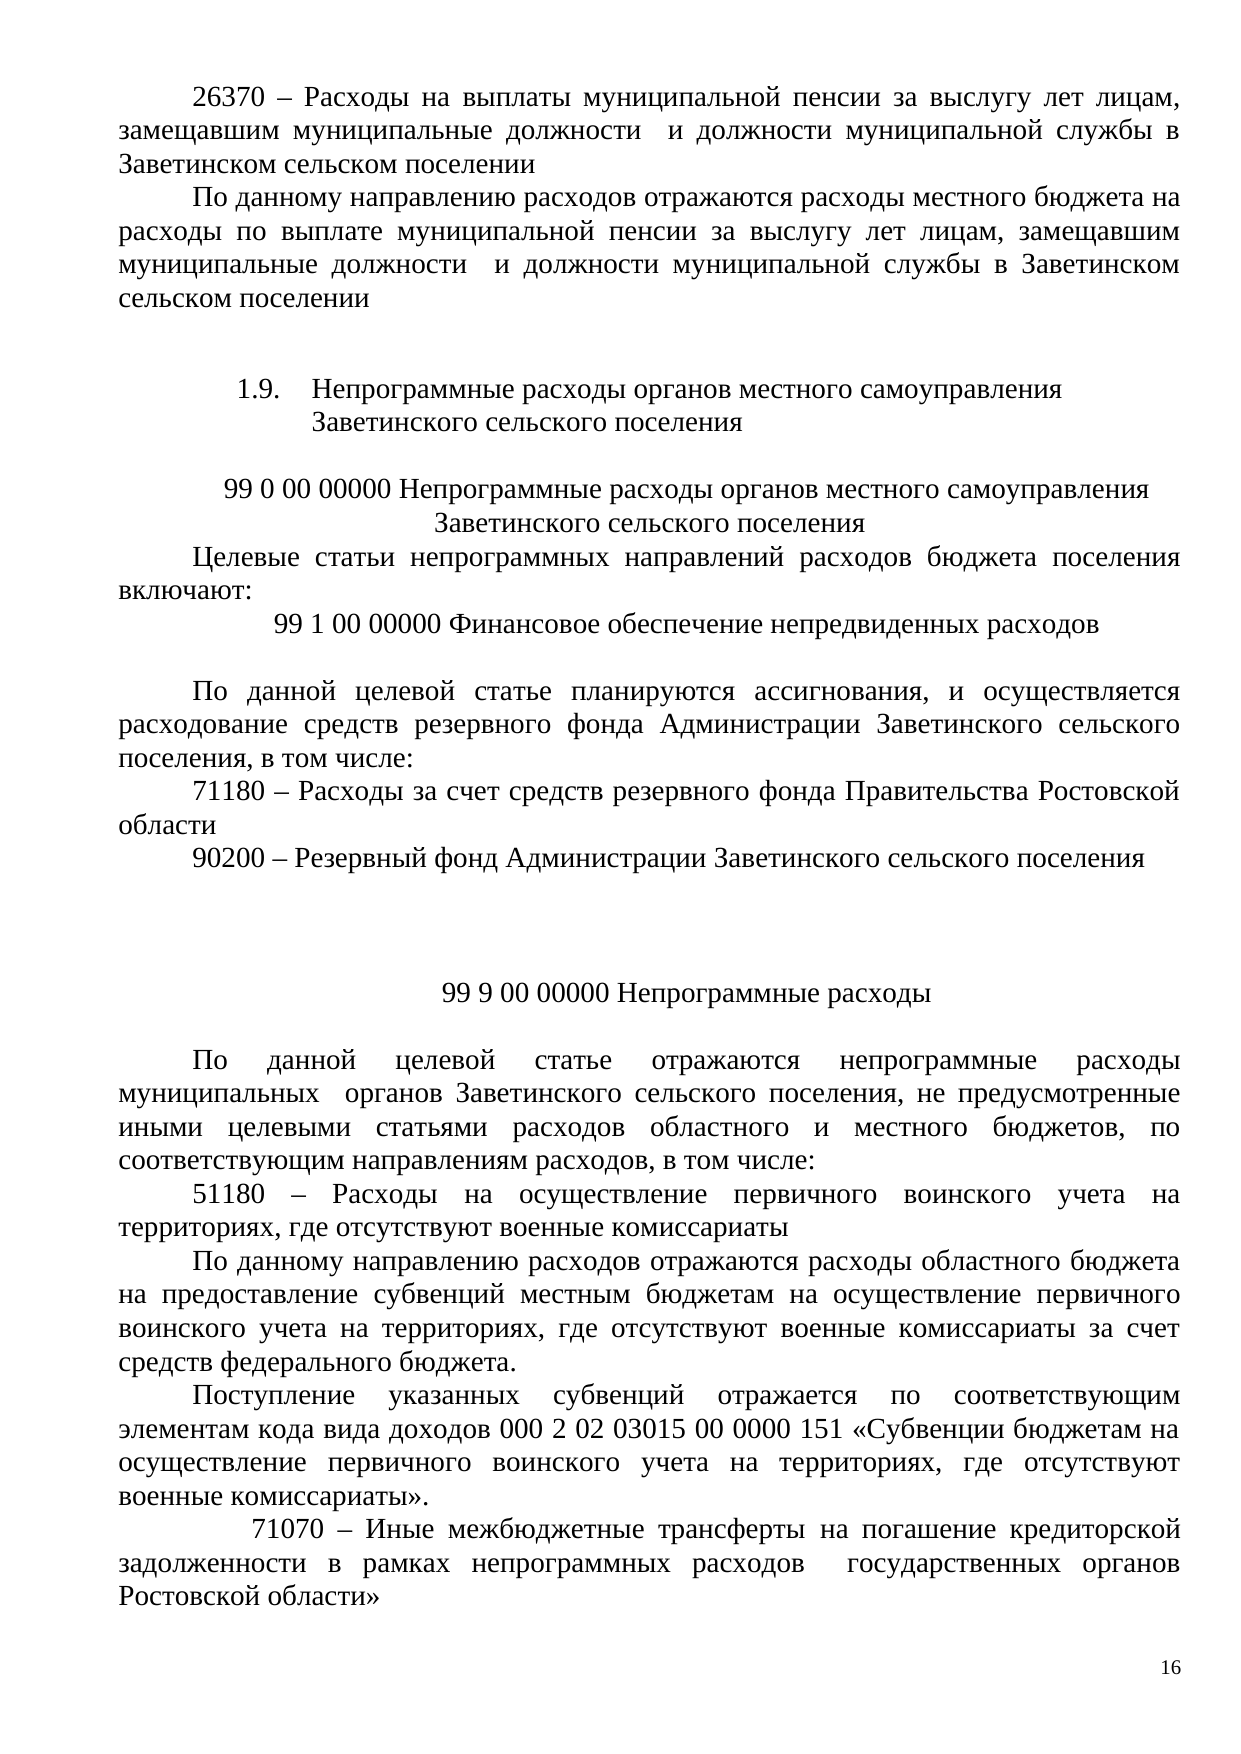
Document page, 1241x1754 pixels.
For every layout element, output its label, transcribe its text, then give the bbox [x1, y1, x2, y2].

text По данной целевой статье отражаются непрограммные расходы муниципальных органов Заветинского сельского поселения, не предусмотренные иными целевыми статьями расходов областного и местного бюджетов, по соответствующим направлениям расходов, в том числе: [118, 1042, 1181, 1176]
text 99 9 00 00000 Непрограммные расходы [118, 975, 1181, 1008]
text Целевые статьи непрограммных направлений расходов бюджета поселения включают: [118, 539, 1181, 606]
text По данной целевой статье планируются ассигнования, и осуществляется расходование средств резервного фонда Администрации Заветинского сельского поселения, в том числе: [118, 673, 1181, 773]
text 99 1 00 00000 Финансовое обеспечение непредвиденных расходов [118, 606, 1181, 639]
list Непрограммные расходы органов местного самоуправления Заветинского сельского поселения [236, 371, 1181, 438]
text По данному направлению расходов отражаются расходы областного бюджета на предоставление субвенций местным бюджетам на осуществление первичного воинского учета на территориях, где отсутствуют военные комиссариаты за счет средств федерального бюджета. [118, 1243, 1181, 1377]
text 90200 – Резервный фонд Администрации Заветинского сельского поселения [118, 841, 1181, 874]
text 99 0 00 00000 Непрограммные расходы органов местного самоуправления Заветинского сельского поселения [118, 472, 1181, 539]
text Поступление указанных субвенций отражается по соответствующим элементам кода вида доходов 000 2 02 03015 00 0000 151 «Субвенции бюджетам на осуществление первичного воинского учета на территориях, где отсутствуют военные комиссариаты». [118, 1377, 1181, 1511]
text По данному направлению расходов отражаются расходы местного бюджета на расходы по выплате муниципальной пенсии за выслугу лет лицам, замещавшим муниципальные должности и должности муниципальной службы в Заветинском сельском поселении [118, 179, 1181, 313]
text 71180 – Расходы за счет средств резервного фонда Правительства Ростовской области [118, 773, 1181, 841]
text 51180 – Расходы на осуществление первичного воинского учета на территориях, где отсутствуют военные комиссариаты [118, 1176, 1181, 1243]
text 71070 – Иные межбюджетные трансферты на погашение кредиторской задолженности в рамках непрограммных расходов государственных органов Ростовской области» [118, 1511, 1181, 1612]
text 26370 – Расходы на выплаты муниципальной пенсии за выслугу лет лицам, замещавшим муниципальные должности и должности муниципальной службы в Заветинском сельском поселении [118, 79, 1181, 179]
